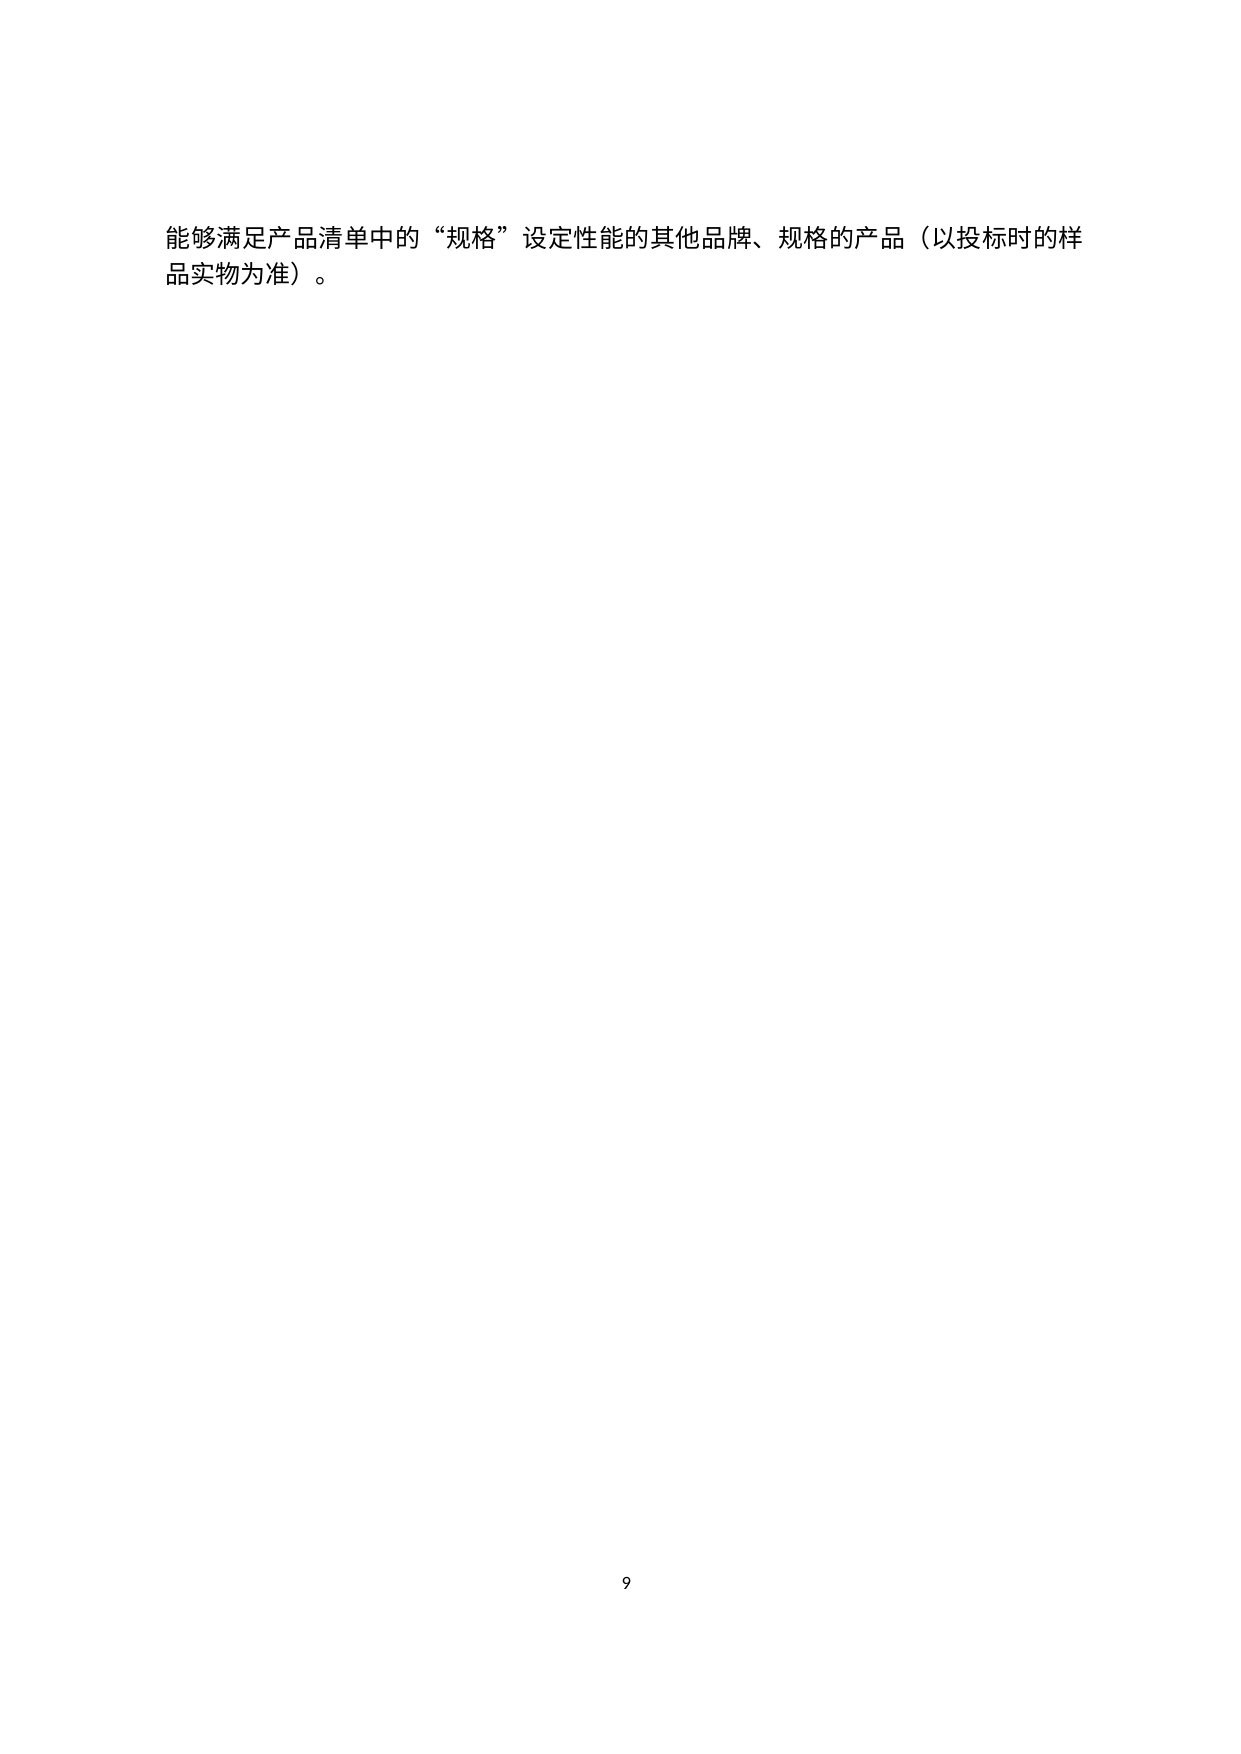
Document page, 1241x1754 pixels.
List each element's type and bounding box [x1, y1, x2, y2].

text [165, 218, 1087, 291]
